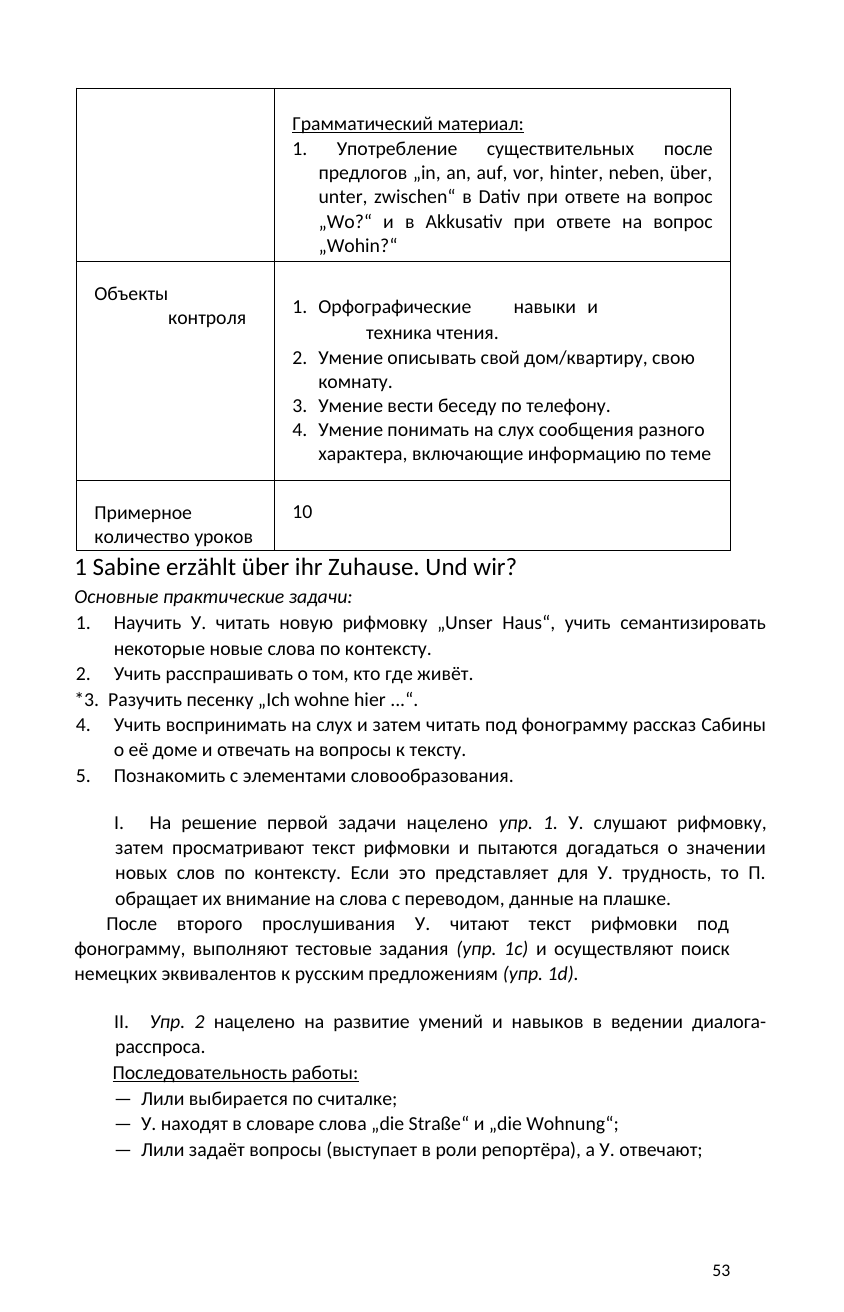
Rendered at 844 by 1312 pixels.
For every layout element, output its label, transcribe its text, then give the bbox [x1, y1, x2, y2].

text Последовательность работы: [112, 1060, 768, 1084]
table_cell Орфографические навыки и техника чтения. Умение описывать свой дом/квартиру, свою комнату. Умение вести беседу по телефону. Умение понимать на слух сообщения разного характера, включающие информацию по теме [275, 262, 730, 480]
table_cell 10 [275, 481, 730, 550]
text — Лили задаёт вопросы (выступает в роли репортёра), а У. отвечают; [114, 1137, 767, 1161]
table_header [77, 89, 274, 261]
list Научить У. читать новую рифмовку „Unser Haus“, учить семантизировать некоторые новые слова по контексту. [76, 611, 767, 660]
text — Лили выбирается по считалке; [114, 1086, 767, 1110]
text — У. находят в словаре слова „die Straße“ и „die Wohnung“; [114, 1111, 767, 1136]
list На решение первой задачи нацелено упр. 1. У. слушают рифмовку, затем просматривают текст рифмовки и пытаются догадаться о значении новых слов по контексту. Если это представляет для У. трудность, то П. обращает их внимание на слова с переводом, данные на плашке. [114, 810, 767, 910]
list Учить расспрашивать о том, кто где живёт. [76, 661, 767, 685]
table_header Грамматический материал: 1. Употребление существительных после предлогов „in, an, auf, vor, hinter, neben, über, unter, zwischen“ в Dativ при ответе на вопрос „Wo?“ и в Akkusativ при ответе на вопрос „Wohin?“ [275, 89, 730, 261]
text *3. Разучить песенку „Ich wohne hier ...“. [74, 687, 767, 711]
table_cell Объекты контроля [77, 262, 274, 480]
list Учить воспринимать на слух и затем читать под фонограмму рассказ Сабины о её доме и отвечать на вопросы к тексту. [76, 712, 767, 762]
list Упр. 2 нацелено на развитие умений и навыков в ведении диалога-расспроса. [114, 1009, 767, 1058]
text Основные практические задачи: [74, 584, 768, 609]
text После второго прослушивания У. читают текст рифмовки под фонограмму, выполняют тестовые задания (упр. 1с) и осуществляют поиск немецких эквивалентов к русским предложениям (упр. 1d). [74, 911, 730, 986]
text 1 Sabine erzählt über ihr Zuhause. Und wir? [74, 551, 764, 582]
list Познакомить с элементами словообразования. [76, 763, 767, 787]
table_cell Примерное количество уроков [77, 481, 274, 550]
